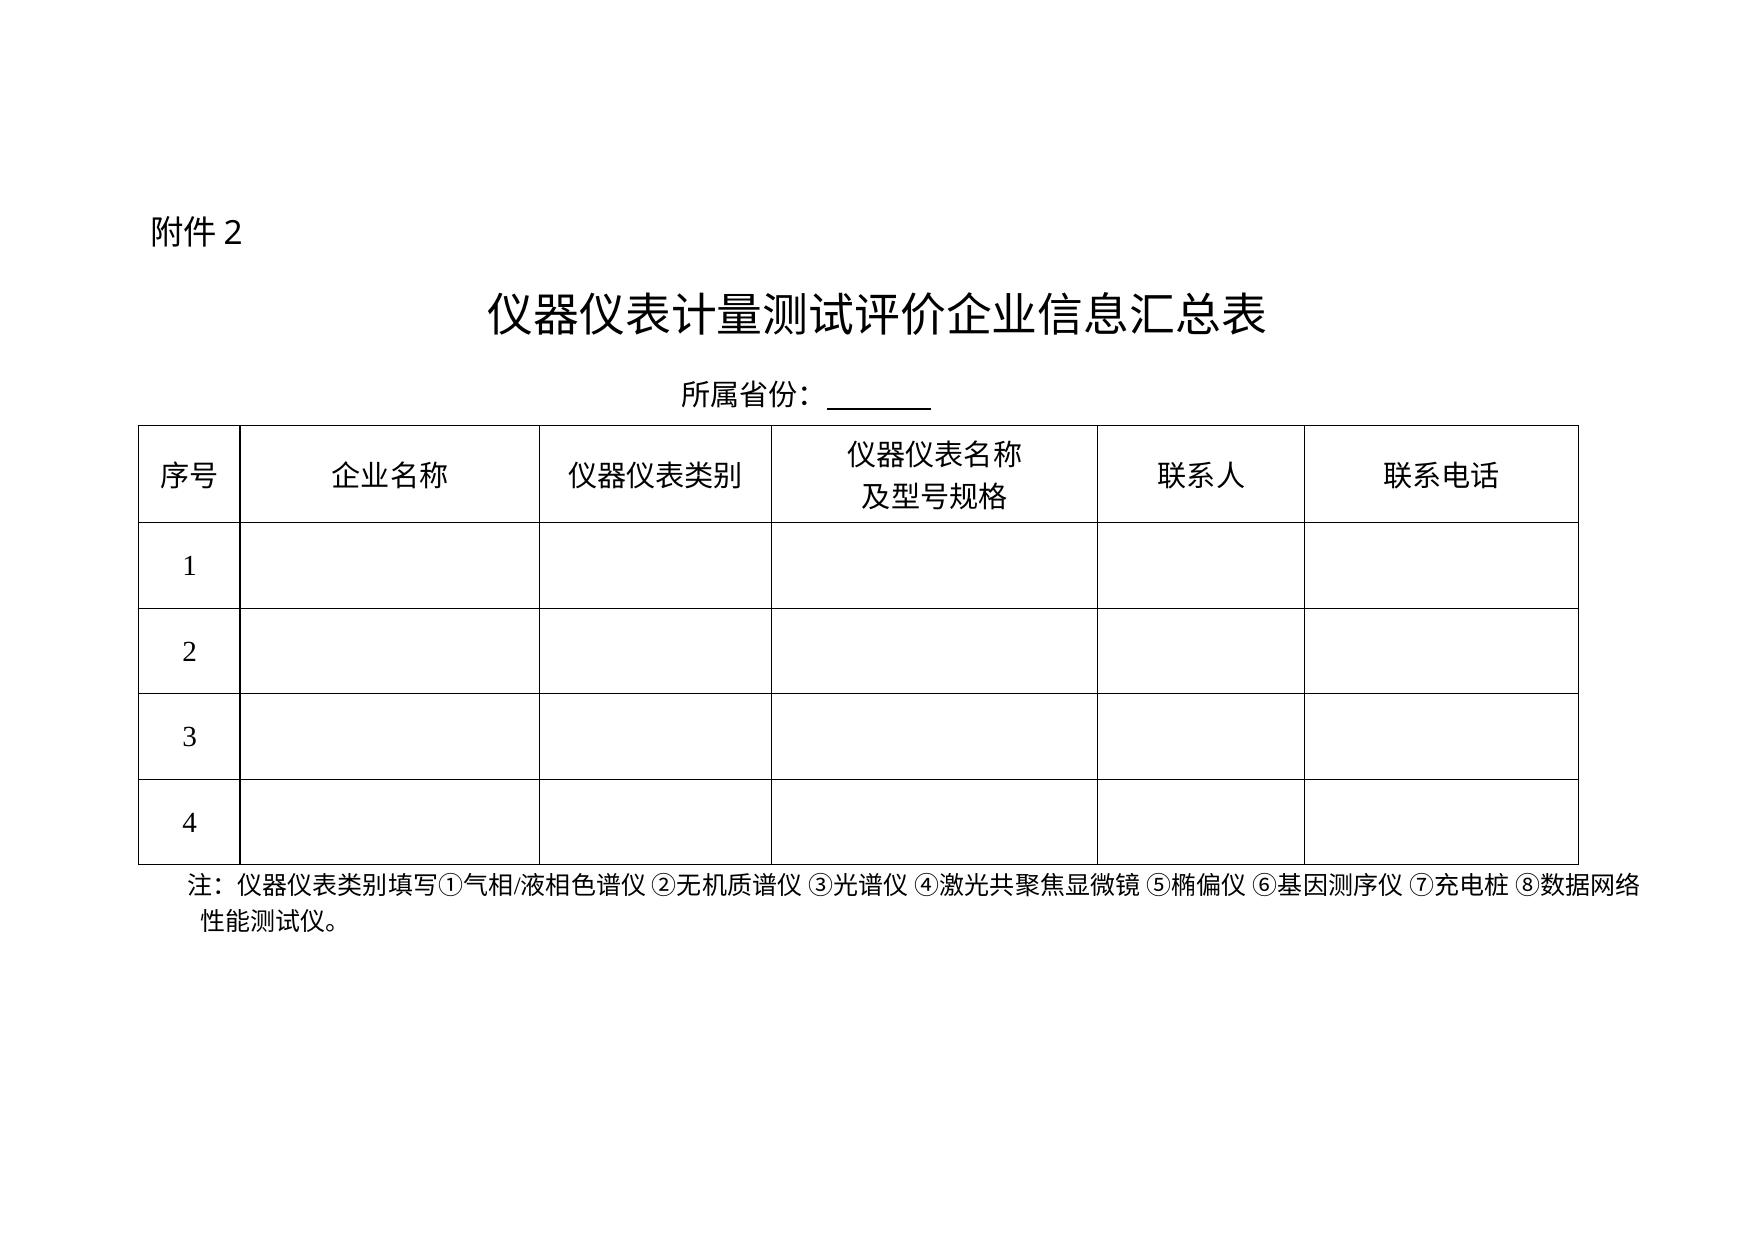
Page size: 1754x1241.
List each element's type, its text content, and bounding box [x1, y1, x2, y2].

table_cell [1305, 609, 1578, 693]
table_cell [1098, 694, 1304, 779]
table_cell 4 [139, 780, 239, 864]
table_cell [540, 523, 771, 607]
text 所属省份： [150, 360, 1604, 425]
table_cell [1098, 609, 1304, 693]
table_cell [772, 694, 1097, 779]
table_cell [772, 523, 1097, 607]
table_cell [1305, 523, 1578, 607]
table_header 企业名称 [241, 426, 539, 522]
table_cell [241, 780, 539, 864]
table_cell [1305, 694, 1578, 779]
table_cell 1 [139, 523, 239, 607]
text 附件2 [150, 198, 1419, 263]
table_header 联系电话 [1305, 426, 1578, 522]
table_cell 2 [139, 609, 239, 693]
table_cell [540, 780, 771, 864]
table_header 联系人 [1098, 426, 1304, 522]
table_cell [772, 780, 1097, 864]
table_cell [772, 609, 1097, 693]
table_cell [540, 609, 771, 693]
table_cell [1098, 780, 1304, 864]
table_header 仪器仪表类别 [540, 426, 771, 522]
table_cell [1098, 523, 1304, 607]
table_cell 3 [139, 694, 239, 779]
table_cell [241, 523, 539, 607]
table_cell [1305, 780, 1578, 864]
text 仪器仪表计量测试评价企业信息汇总表 [150, 263, 1604, 360]
table_cell [241, 609, 539, 693]
table_header 仪器仪表名称 及型号规格 [772, 426, 1097, 522]
table_cell [241, 694, 539, 779]
table_header 序号 [139, 426, 239, 522]
table_cell [540, 694, 771, 779]
text 注：仪器仪表类别填写①气相/液相色谱仪 ②无机质谱仪 ③光谱仪 ④激光共聚焦显微镜 ⑤椭偏仪 ⑥基因测序仪 ⑦充电桩 ⑧数据网络性能测试仪。 [187, 865, 1641, 938]
